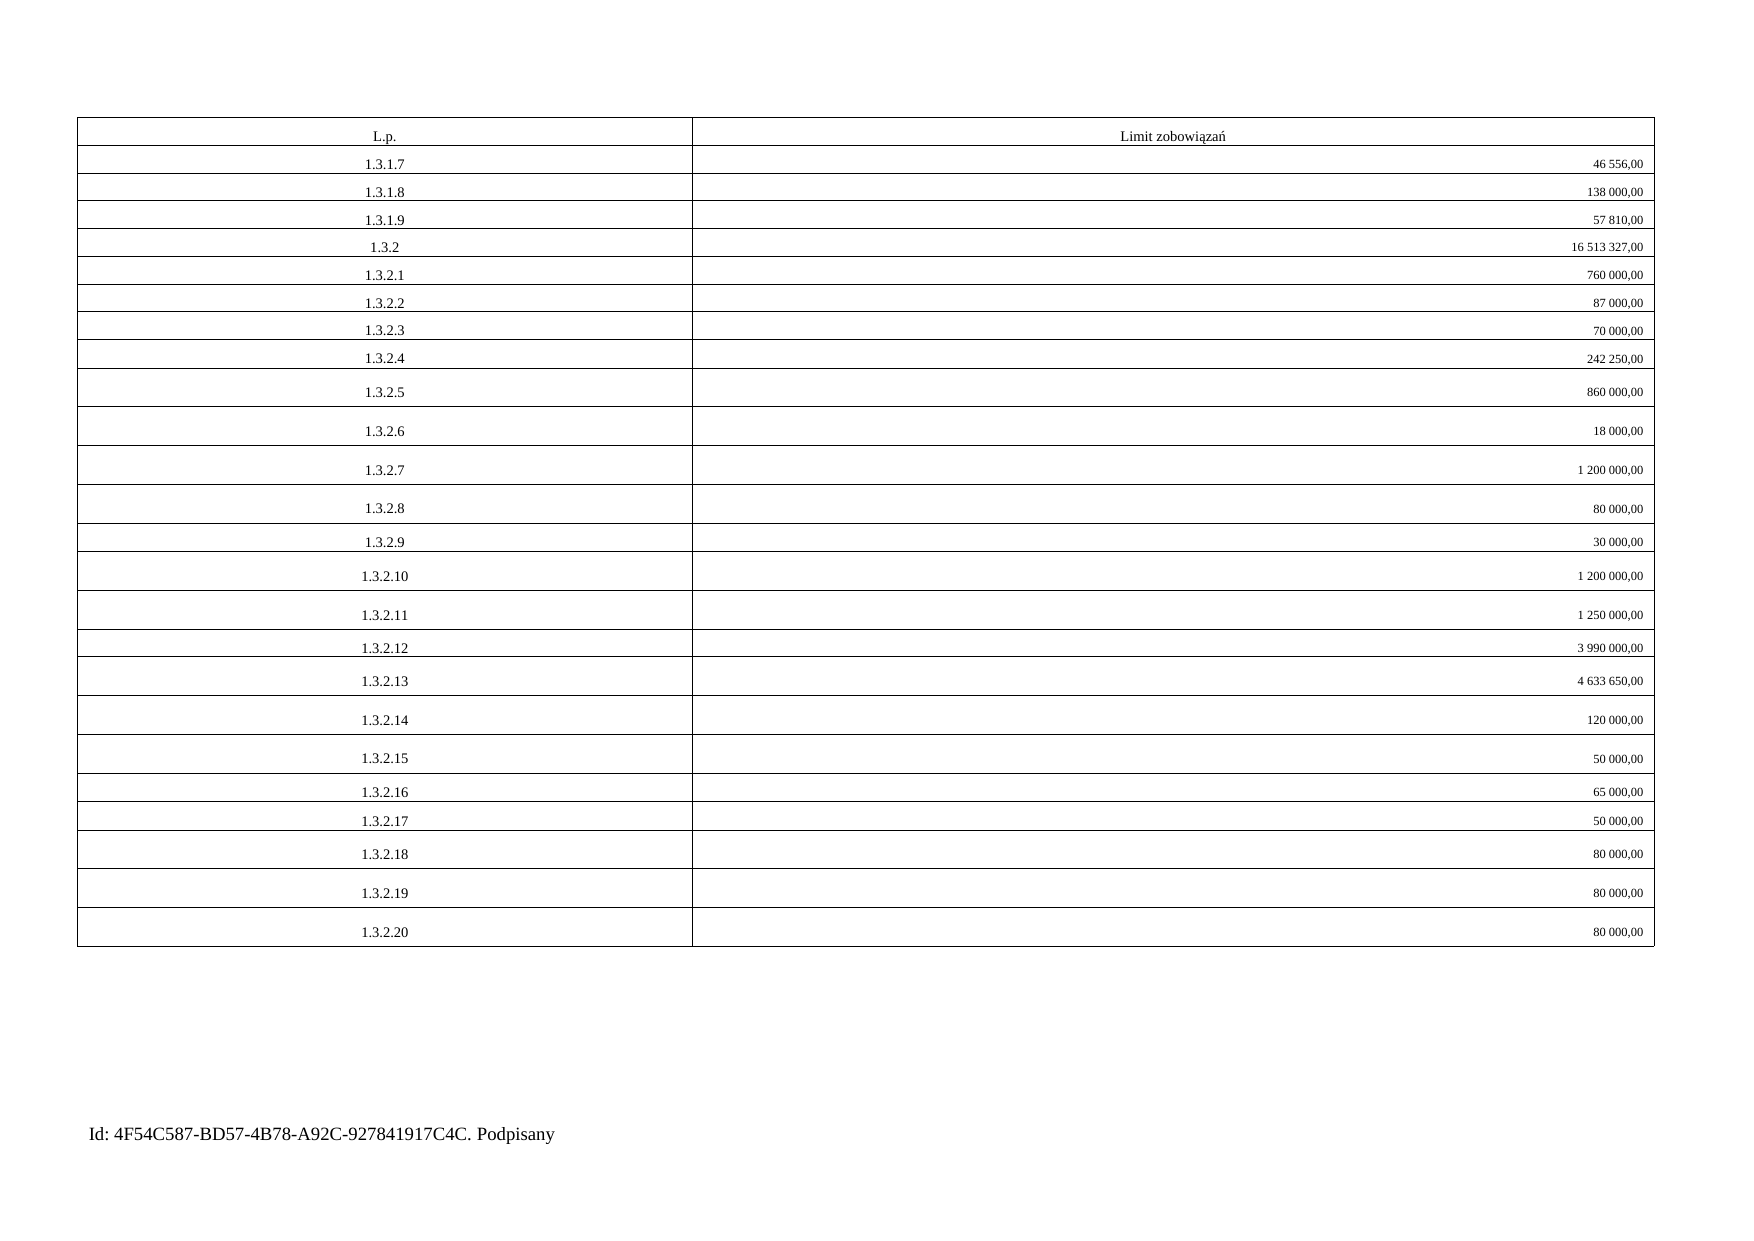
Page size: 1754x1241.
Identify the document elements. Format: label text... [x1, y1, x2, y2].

table_cell 1.3.2.10 [78, 552, 692, 590]
table_cell 1.3.2.12 [78, 630, 692, 656]
table_cell 1.3.2.2 [78, 285, 692, 311]
table_cell 80 000,00 [693, 831, 1654, 868]
table_cell 1.3.2.20 [78, 908, 692, 946]
table_cell 50 000,00 [693, 802, 1654, 829]
table_header L.p. [78, 118, 692, 145]
table_cell 1.3.2.11 [78, 591, 692, 628]
table_cell 16 513 327,00 [693, 229, 1654, 256]
table_cell 1.3.2.8 [78, 485, 692, 522]
table_cell 1.3.2.3 [78, 312, 692, 339]
table_cell 50 000,00 [693, 735, 1654, 772]
table_header Limit zobowiązań [693, 118, 1654, 145]
table_cell 1.3.2.17 [78, 802, 692, 829]
table_cell 138 000,00 [693, 174, 1654, 200]
table_cell 3 990 000,00 [693, 630, 1654, 656]
table_cell 87 000,00 [693, 285, 1654, 311]
table_cell 57 810,00 [693, 201, 1654, 228]
table_cell 1.3.1.7 [78, 146, 692, 173]
table_cell 1.3.2.14 [78, 696, 692, 734]
table_cell 1.3.2.9 [78, 524, 692, 551]
table_cell 860 000,00 [693, 369, 1654, 406]
table_cell 46 556,00 [693, 146, 1654, 173]
table_cell 1.3.2.5 [78, 369, 692, 406]
table_cell 242 250,00 [693, 340, 1654, 367]
table_cell 65 000,00 [693, 774, 1654, 801]
table_cell 1 200 000,00 [693, 446, 1654, 484]
table_cell 80 000,00 [693, 485, 1654, 522]
table_cell 1.3.2.13 [78, 657, 692, 695]
table_cell 70 000,00 [693, 312, 1654, 339]
table_cell 1.3.2.18 [78, 831, 692, 868]
table_cell 1.3.2.6 [78, 407, 692, 445]
table_cell 1.3.2.1 [78, 257, 692, 283]
table_cell 1 250 000,00 [693, 591, 1654, 628]
table_cell 80 000,00 [693, 869, 1654, 907]
table_cell 1.3.2.19 [78, 869, 692, 907]
table_cell 4 633 650,00 [693, 657, 1654, 695]
table_cell 760 000,00 [693, 257, 1654, 283]
table_cell 80 000,00 [693, 908, 1654, 946]
table_cell 30 000,00 [693, 524, 1654, 551]
table_cell 120 000,00 [693, 696, 1654, 734]
table_cell 1 200 000,00 [693, 552, 1654, 590]
table_cell 1.3.1.9 [78, 201, 692, 228]
table_cell 1.3.1.8 [78, 174, 692, 200]
table_cell 1.3.2.4 [78, 340, 692, 367]
table_cell 18 000,00 [693, 407, 1654, 445]
table_cell 1.3.2.16 [78, 774, 692, 801]
table_cell 1.3.2 [78, 229, 692, 256]
table_cell 1.3.2.7 [78, 446, 692, 484]
table_cell 1.3.2.15 [78, 735, 692, 772]
